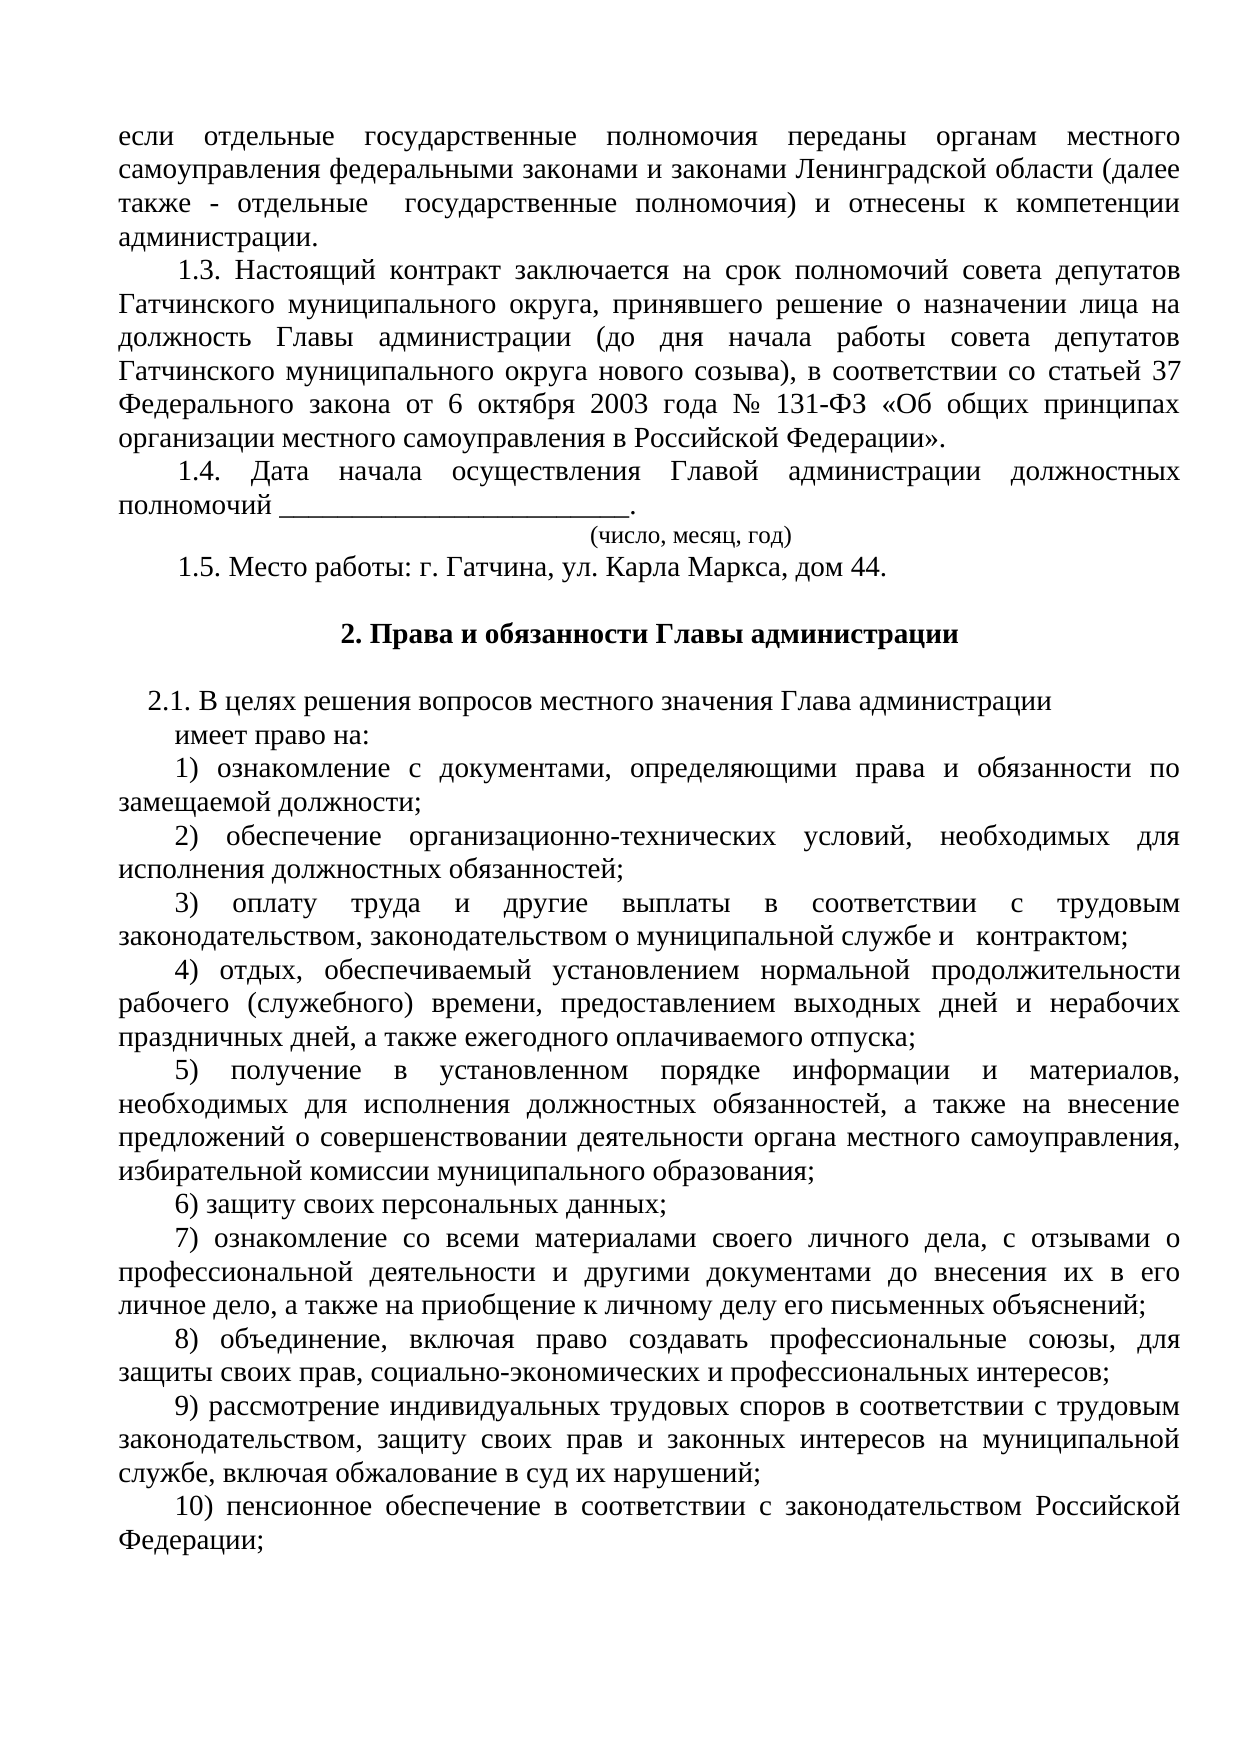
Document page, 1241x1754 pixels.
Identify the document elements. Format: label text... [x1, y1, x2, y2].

text 2) обеспечение организационно-технических условий, необходимых для исполнения должностных обязанностей; [118, 818, 1181, 885]
text имеет право на: [118, 717, 1181, 751]
text 10) пенсионное обеспечение в соответствии с законодательством Российской Федерации; [118, 1488, 1181, 1556]
text 4) отдых, обеспечиваемый установлением нормальной продолжительности рабочего (служебного) времени, предоставлением выходных дней и нерабочих праздничных дней, а также ежегодного оплачиваемого отпуска; [118, 952, 1181, 1052]
text 1) ознакомление с документами, определяющими права и обязанности по замещаемой должности; [118, 751, 1181, 818]
text (число, месяц, год) [118, 521, 1181, 549]
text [118, 118, 1181, 252]
text 1.4. Дата начала осуществления Главой администрации должностных полномочий ________________________. [118, 453, 1181, 521]
text 2. Права и обязанности Главы администрации [118, 616, 1181, 650]
text 3) оплату труда и другие выплаты в соответствии с трудовым законодательством, законодательством о муниципальной службе и контрактом; [118, 885, 1181, 952]
text 1.3. Настоящий контракт заключается на срок полномочий совета депутатов Гатчинского муниципального округа, принявшего решение о назначении лица на должность Главы администрации (до дня начала работы совета депутатов Гатчинского муниципального округа нового созыва), в соответствии со статьей 37 Федерального закона от 6 октября 2003 года № 131-ФЗ «Об общих принципах организации местного самоуправления в Российской Федерации». [118, 252, 1181, 453]
text 9) рассмотрение индивидуальных трудовых споров в соответствии с трудовым законодательством, защиту своих прав и законных интересов на муниципальной службе, включая обжалование в суд их нарушений; [118, 1388, 1181, 1488]
text 2.1. В целях решения вопросов местного значения Глава администрации [118, 683, 1181, 717]
text 7) ознакомление со всеми материалами своего личного дела, с отзывами о профессиональной деятельности и другими документами до внесения их в его личное дело, а также на приобщение к личному делу его письменных объяснений; [118, 1220, 1181, 1321]
text 1.5. Место работы: г. Гатчина, ул. Карла Маркса, дом 44. [118, 549, 1181, 583]
text 5) получение в установленном порядке информации и материалов, необходимых для исполнения должностных обязанностей, а также на внесение предложений о совершенствовании деятельности органа местного самоуправления, избирательной комиссии муниципального образования; [118, 1052, 1181, 1187]
text 6) защиту своих персональных данных; [118, 1187, 1181, 1220]
text 8) объединение, включая право создавать профессиональные союзы, для защиты своих прав, социально-экономических и профессиональных интересов; [118, 1321, 1181, 1388]
